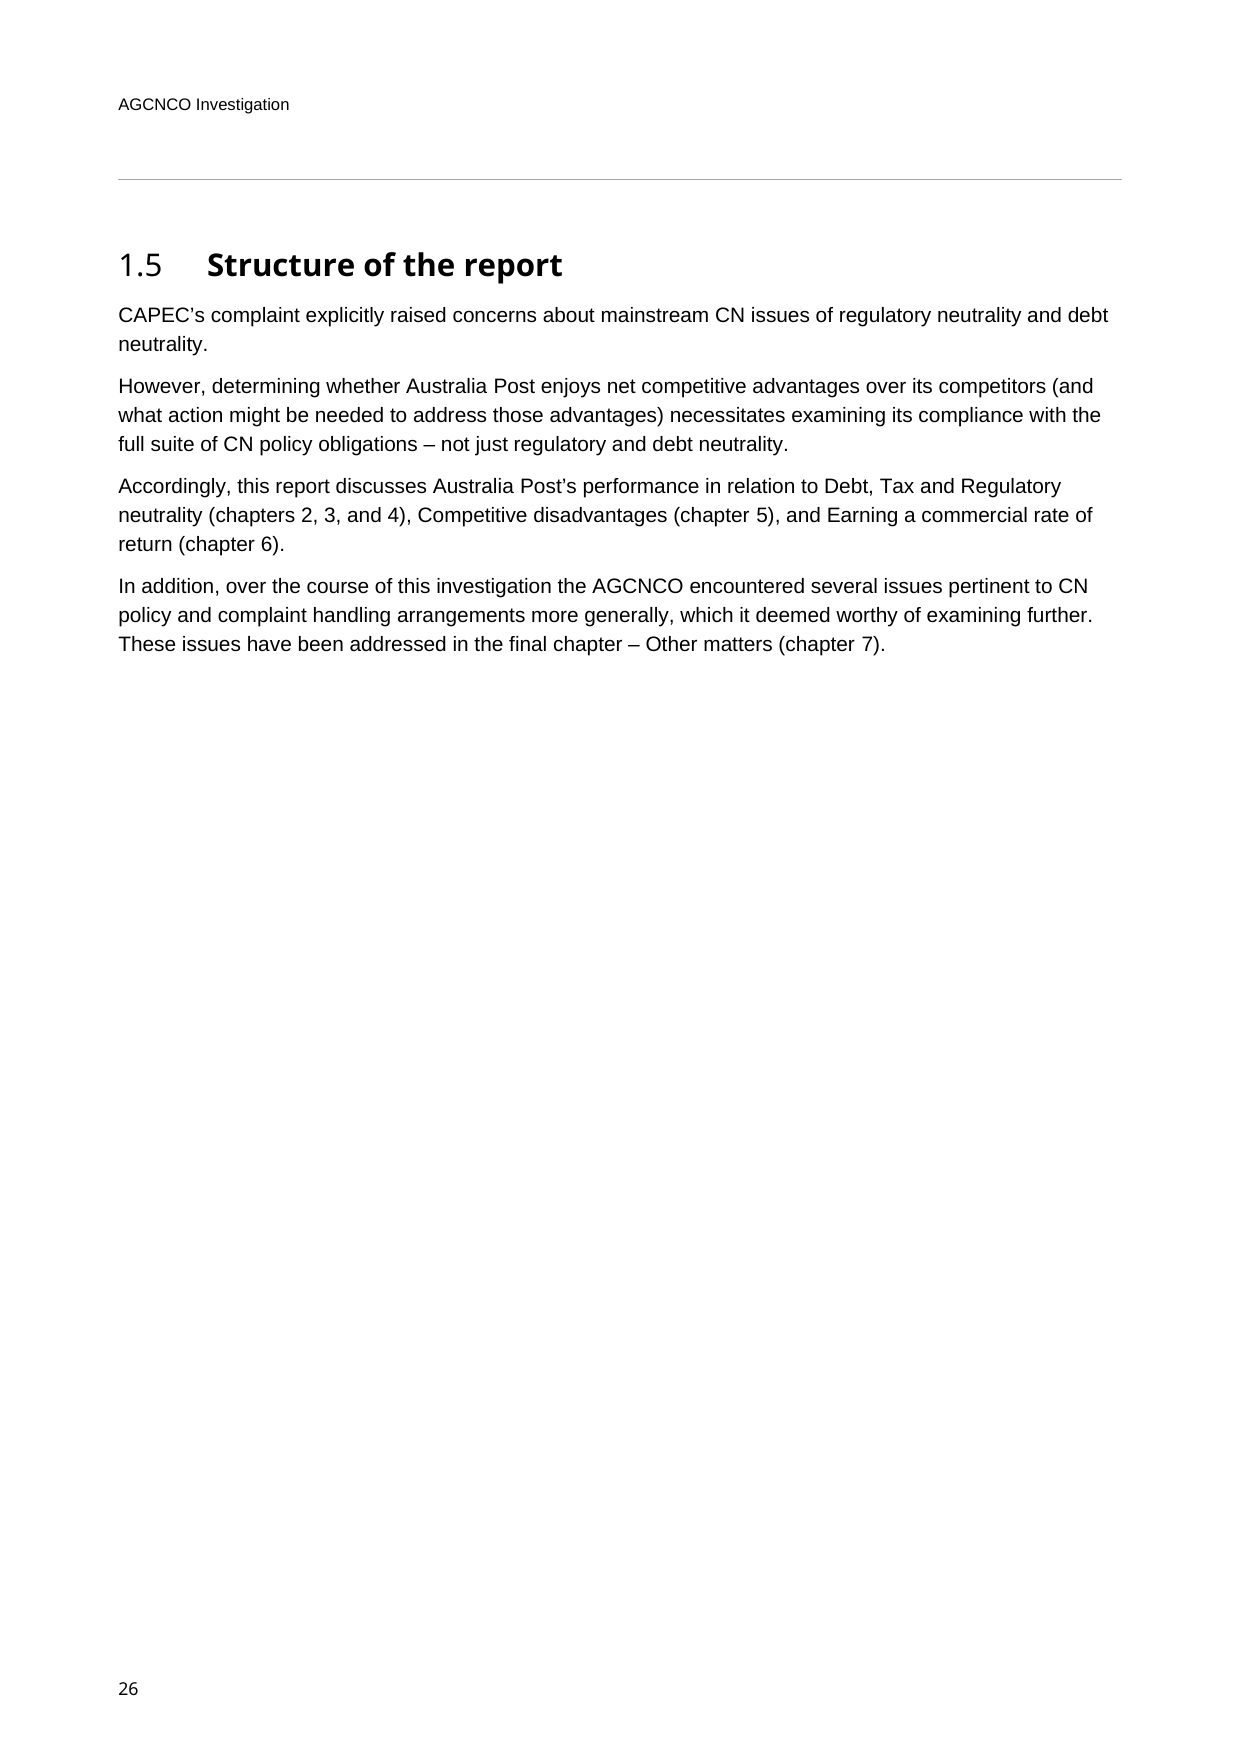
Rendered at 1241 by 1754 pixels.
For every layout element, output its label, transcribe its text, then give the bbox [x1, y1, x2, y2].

text In addition, over the course of this investigation the AGCNCO encountered several issues pertinent to CN policy and complaint handling arrangements more generally, which it deemed worthy of examining further. These issues have been addressed in the final chapter – Other matters (chapter 7). [118, 568, 1122, 656]
text However, determining whether Australia Post enjoys net competitive advantages over its competitors (and what action might be needed to address those advantages) necessitates examining its compliance with the full suite of CN policy obligations – not just regulatory and debt neutrality. [118, 368, 1122, 456]
text CAPEC’s complaint explicitly raised concerns about mainstream CN issues of regulatory neutrality and debt neutrality. [118, 298, 1122, 356]
subtitle Structure of the report [118, 242, 1122, 285]
text Accordingly, this report discusses Australia Post’s performance in relation to Debt, Tax and Regulatory neutrality (chapters 2, 3, and 4), Competitive disadvantages (chapter 5), and Earning a commercial rate of return (chapter 6). [118, 468, 1122, 556]
